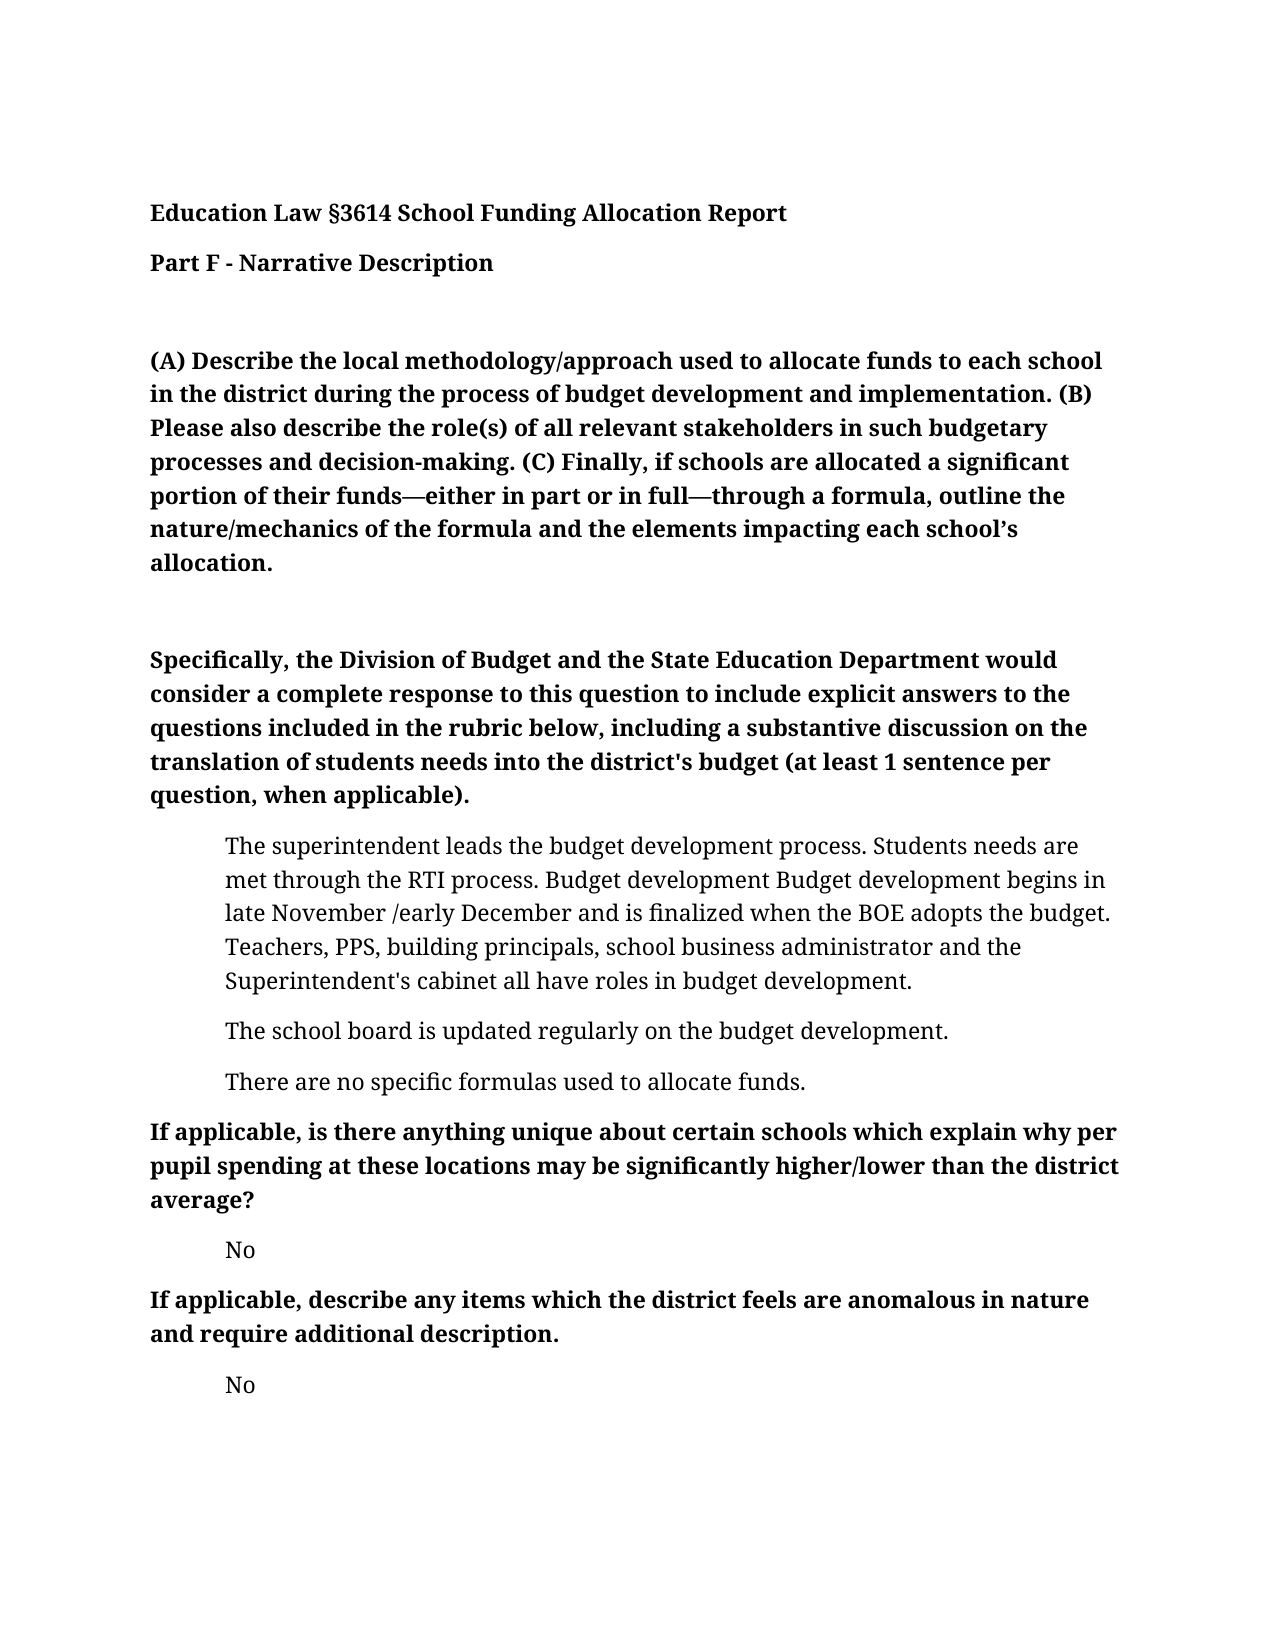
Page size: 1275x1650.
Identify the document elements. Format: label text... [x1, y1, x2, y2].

text No [225, 1234, 1125, 1265]
text Specifically, the Division of Budget and the State Education Department would consider a complete response to this question to include explicit answers to the questions included in the rubric below, including a substantive discussion on the translation of students needs into the district's budget (at least 1 sentence per question, when applicable). [150, 644, 1125, 811]
list If applicable, is there anything unique about certain schools which explain why per pupil spending at these locations may be significantly higher/lower than the district average? [150, 1116, 1125, 1215]
list (A) Describe the local methodology/approach used to allocate funds to each school in the district during the process of budget development and implementation. (B) Please also describe the role(s) of all relevant stakeholders in such budgetary processes and decision-making. (C) Finally, if schools are allocated a significant portion of their funds—either in part or in full—through a formula, outline the nature/mechanics of the formula and the elements impacting each school’s allocation. [150, 344, 1125, 578]
text No [225, 1368, 1125, 1400]
list If applicable, describe any items which the district feels are anomalous in nature and require additional description. [150, 1284, 1125, 1349]
text The superintendent leads the budget development process. Students needs are met through the RTI process. Budget development Budget development begins in late November /early December and is finalized when the BOE adopts the budget. Teachers, PPS, building principals, school business administrator and the Superintendent's cabinet all have roles in budget development. [225, 830, 1125, 996]
text Part F - Narrative Description [150, 247, 1125, 278]
text There are no specific formulas used to allocate funds. [225, 1066, 1125, 1097]
text Education Law §3614 School Funding Allocation Report [150, 197, 1125, 228]
text The school board is updated regularly on the budget development. [225, 1015, 1125, 1046]
